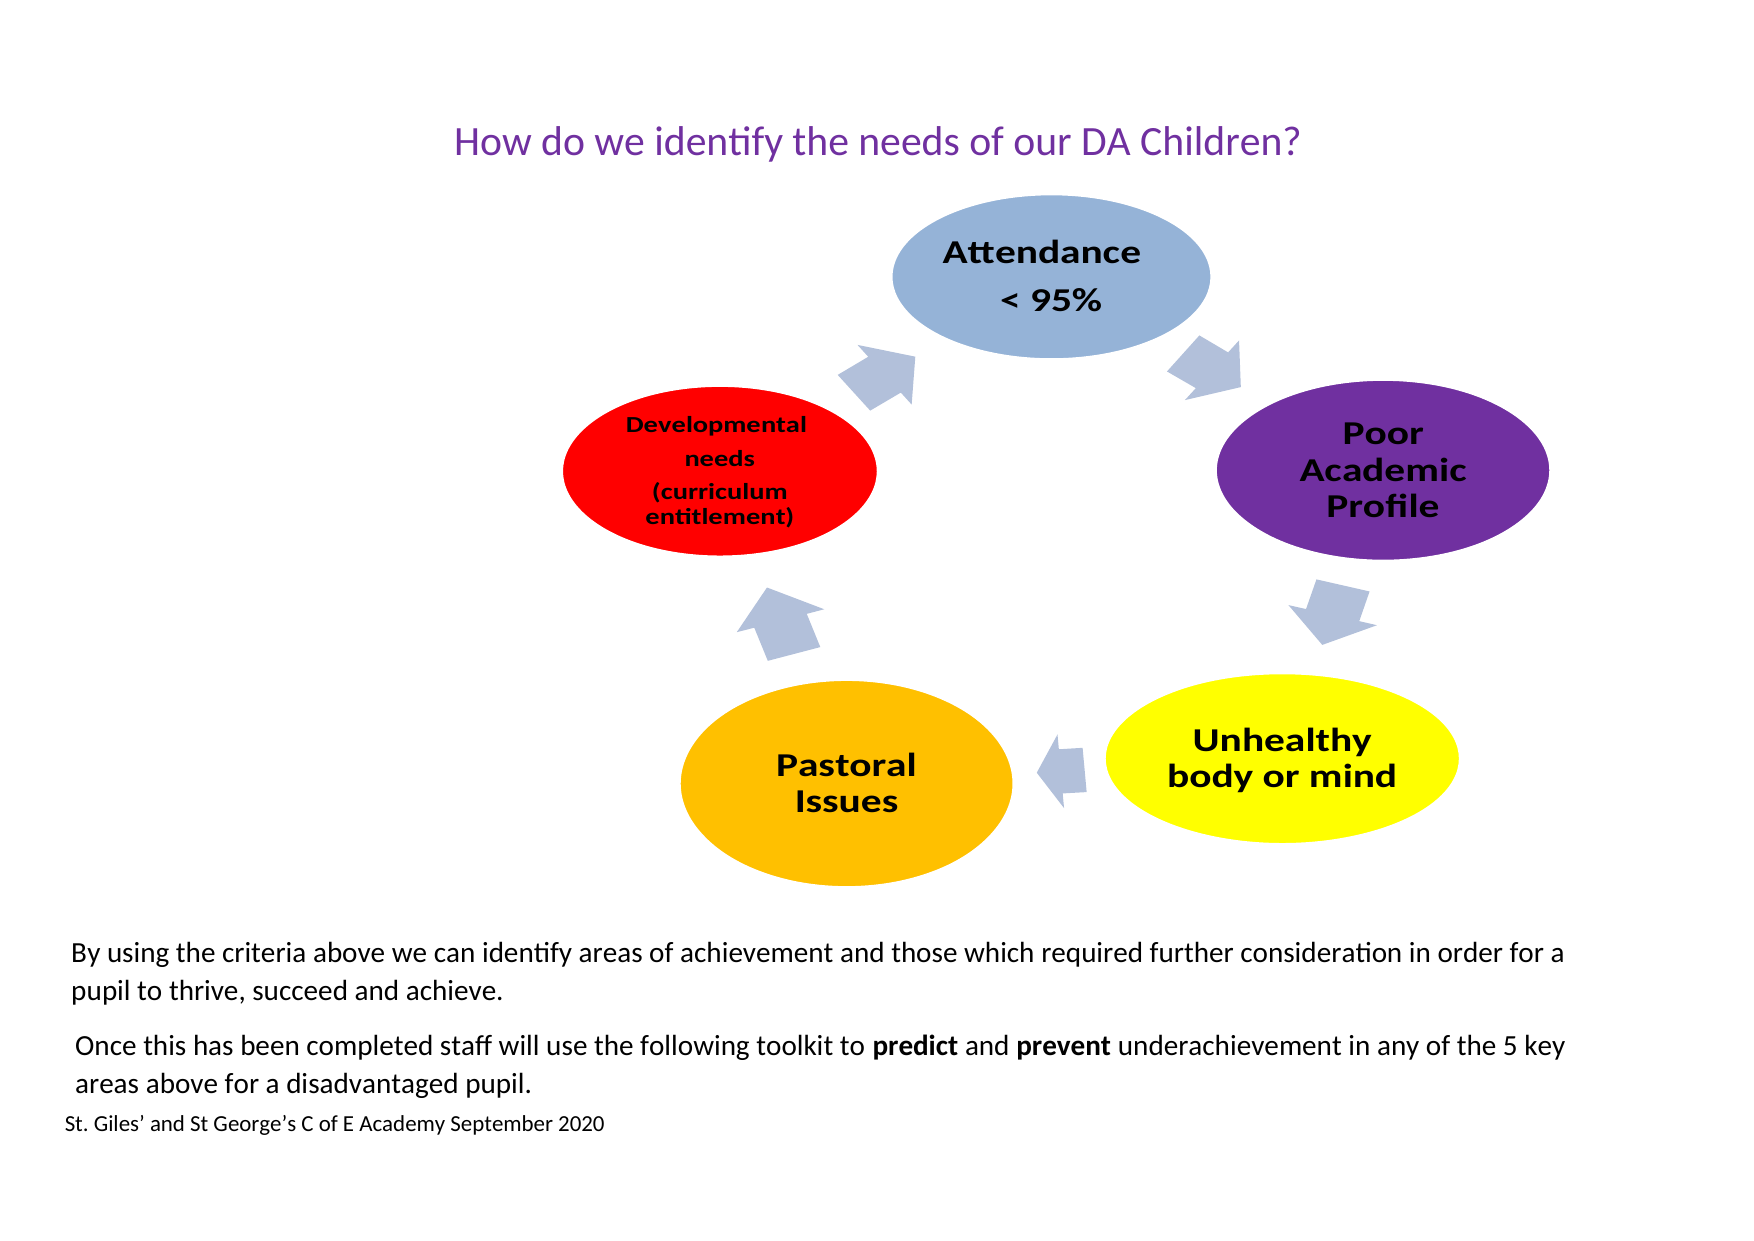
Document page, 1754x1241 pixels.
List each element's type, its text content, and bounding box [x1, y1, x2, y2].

text pupil to thrive, succeed and achieve. [64, 972, 1629, 1008]
text Once this has been completed staff will use the following toolkit to predict and prevent underachievement in any of the 5 key areas above for a disadvantaged pupil. [75, 1027, 1623, 1101]
text By using the criteria above we can identify areas of achievement and those which required further consideration in order for a [64, 934, 1629, 970]
text How do we identify the needs of our DA Children? [64, 115, 1691, 166]
